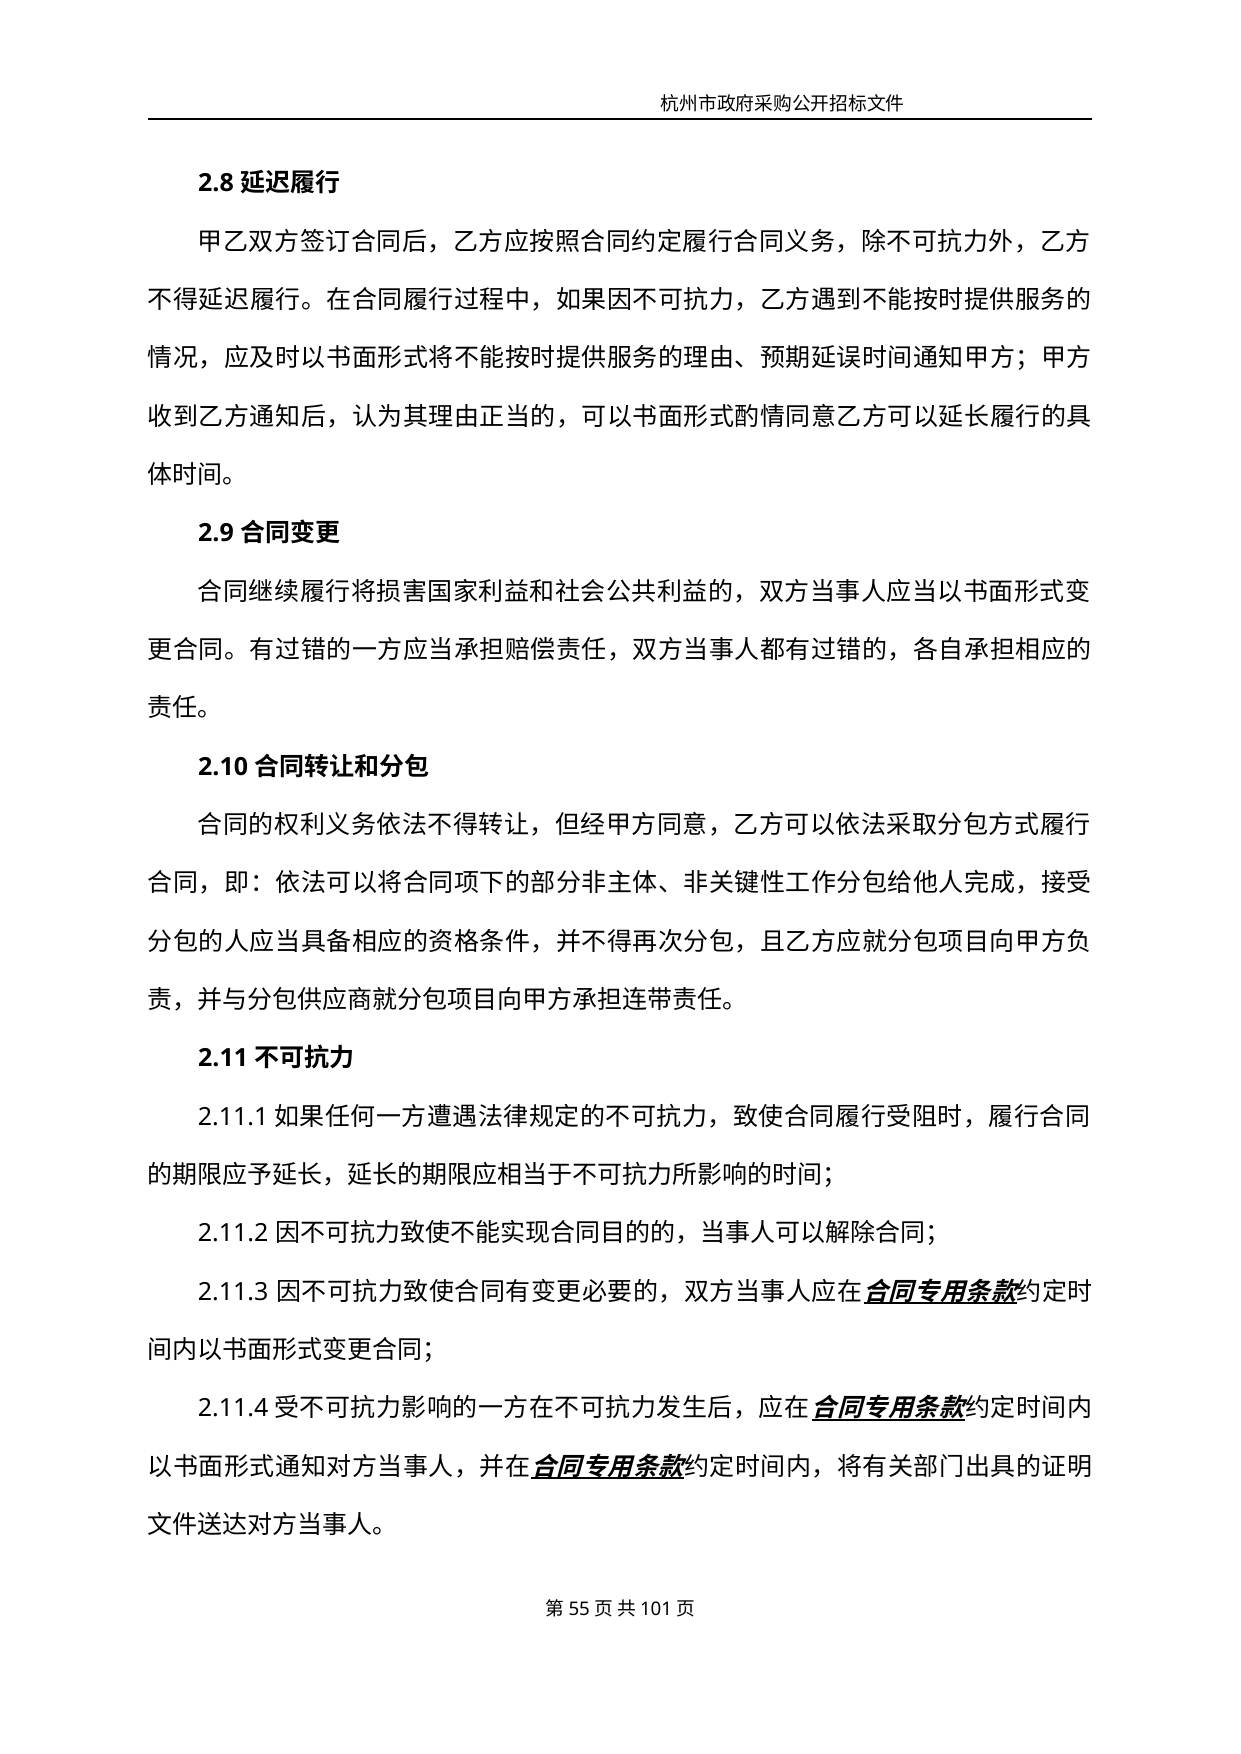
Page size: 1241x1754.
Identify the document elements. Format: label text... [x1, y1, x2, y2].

text 2.11.1如果任何一方遭遇法律规定的不可抗力，致使合同履行受阻时，履行合同的期限应予延长，延长的期限应相当于不可抗力所影响的时间； [148, 1078, 1092, 1195]
text 2.11.4受不可抗力影响的一方在不可抗力发生后，应在合同专用条款约定时间内以书面形式通知对方当事人，并在合同专用条款约定时间内，将有关部门出具的证明文件送达对方当事人。 [148, 1370, 1092, 1545]
text 2.8 延迟履行 [148, 145, 1092, 203]
text 2.11 不可抗力 [148, 1020, 1092, 1078]
text 合同继续履行将损害国家利益和社会公共利益的，双方当事人应当以书面形式变更合同。有过错的一方应当承担赔偿责任，双方当事人都有过错的，各自承担相应的责任。 [148, 553, 1092, 728]
text 2.9 合同变更 [148, 495, 1092, 553]
text 甲乙双方签订合同后，乙方应按照合同约定履行合同义务，除不可抗力外，乙方不得延迟履行。在合同履行过程中，如果因不可抗力，乙方遇到不能按时提供服务的情况，应及时以书面形式将不能按时提供服务的理由、预期延误时间通知甲方；甲方收到乙方通知后，认为其理由正当的，可以书面形式酌情同意乙方可以延长履行的具体时间。 [148, 203, 1092, 495]
text 2.11.2 因不可抗力致使不能实现合同目的的，当事人可以解除合同； [148, 1195, 1092, 1253]
text 2.11.3 因不可抗力致使合同有变更必要的，双方当事人应在合同专用条款约定时间内以书面形式变更合同； [148, 1253, 1092, 1370]
text 2.10 合同转让和分包 [148, 728, 1092, 787]
text 合同的权利义务依法不得转让，但经甲方同意，乙方可以依法采取分包方式履行合同，即：依法可以将合同项下的部分非主体、非关键性工作分包给他人完成，接受分包的人应当具备相应的资格条件，并不得再次分包，且乙方应就分包项目向甲方负责，并与分包供应商就分包项目向甲方承担连带责任。 [148, 787, 1092, 1020]
